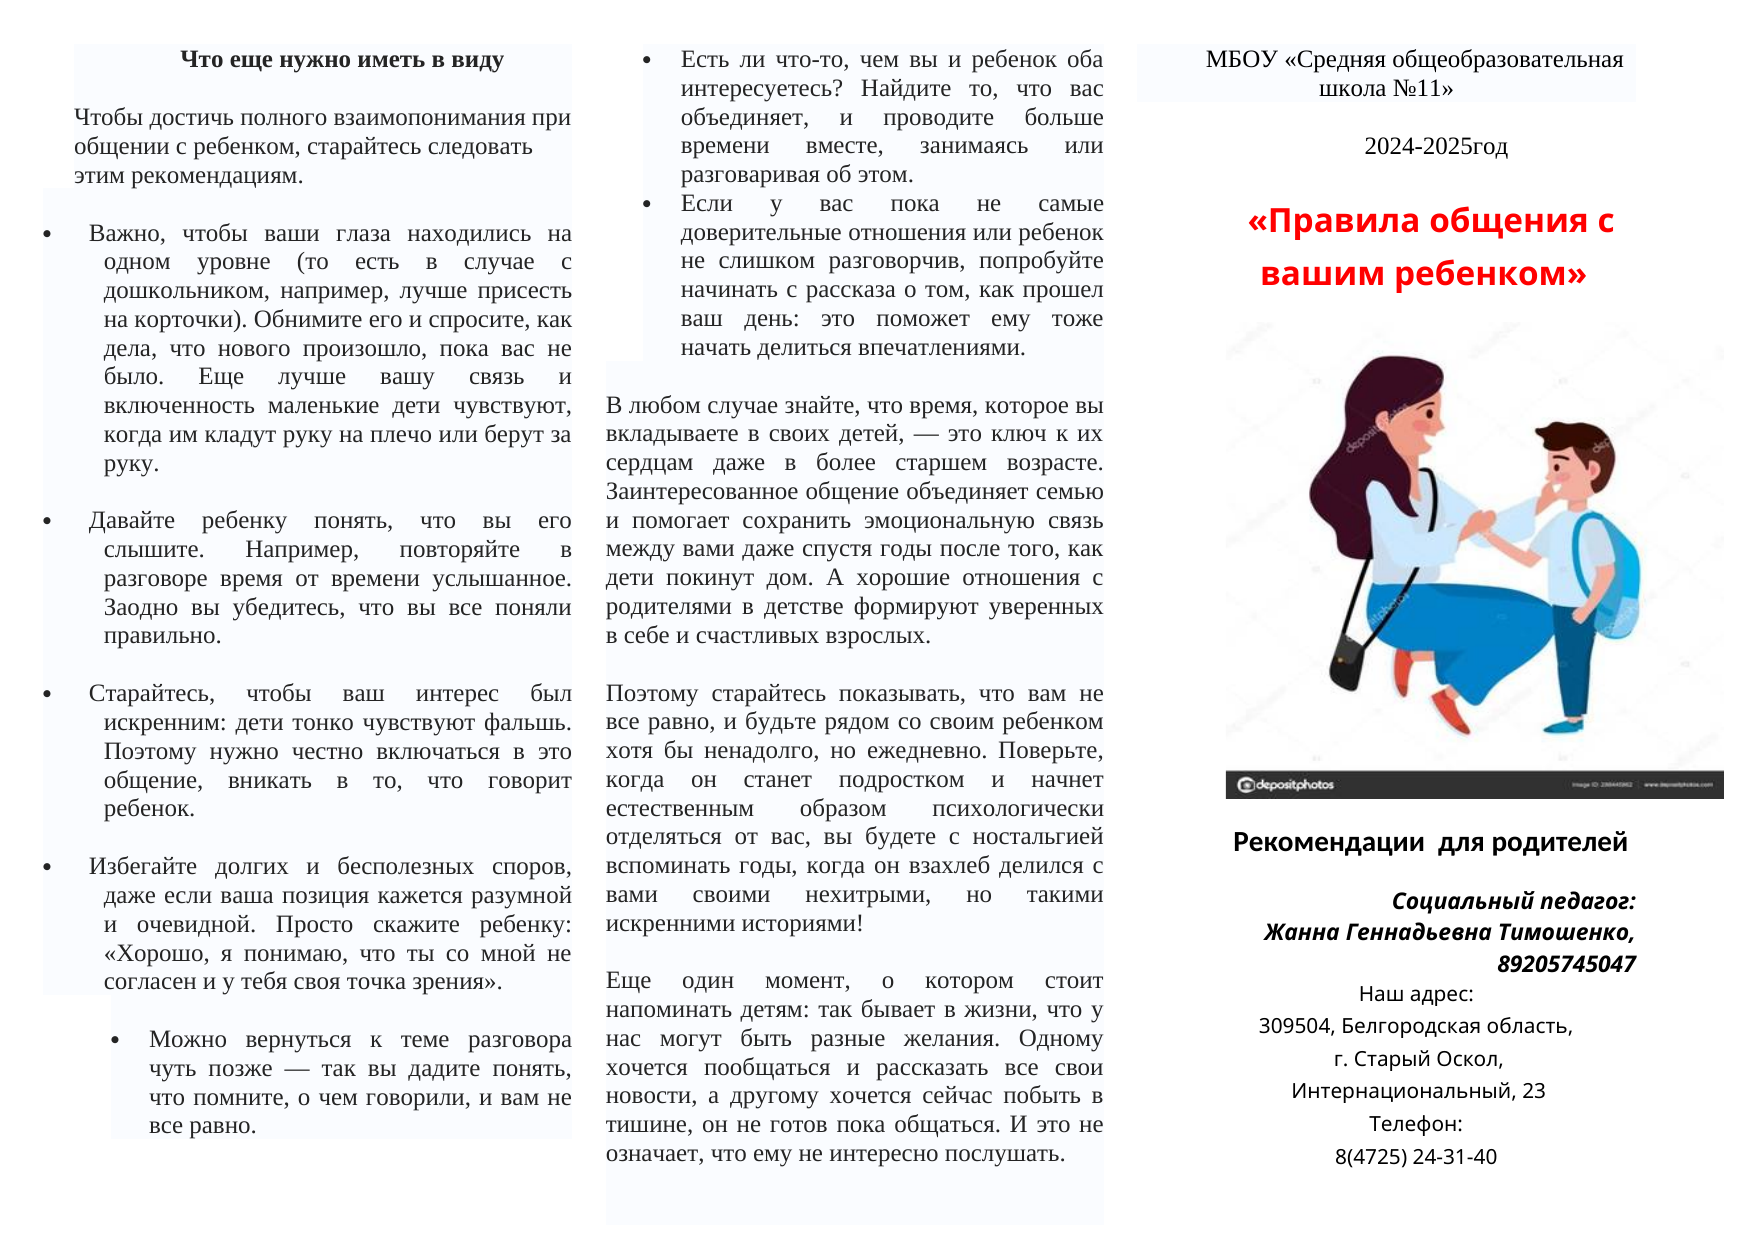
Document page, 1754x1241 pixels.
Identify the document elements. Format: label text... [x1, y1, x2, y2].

text Жанна Геннадьевна Тимошенко, [1121, 916, 1636, 947]
text 309504, Белгородская область, [1196, 1011, 1636, 1040]
text «Правила общения с вашим ребенком» [1211, 197, 1636, 295]
text Телефон: [1196, 1109, 1636, 1138]
text Что еще нужно иметь в виду [74, 44, 572, 73]
text Наш адрес: [1196, 979, 1636, 1007]
text 8(4725) 24-31-40 [1196, 1142, 1636, 1170]
list Давайте ребенку понять, что вы его слышите. Например, повторяйте в разговоре время от времени услышанное. Заодно вы убедитесь, что вы все поняли правильно. [43, 506, 572, 649]
text Поэтому старайтесь показывать, что вам не все равно, и будьте рядом со своим ребенком хотя бы ненадолго, но ежедневно. Поверьте, когда он станет подростком и начнет естественным образом психологически отделяться от вас, вы будете с ностальгией вспоминать годы, когда он взахлеб делился с вами своими нехитрыми, но такими искренними историями! [606, 678, 1104, 936]
text Чтобы достичь полного взаимопонимания при общении с ребенком, старайтесь следовать этим рекомендациям. [74, 102, 572, 188]
picture [1225, 322, 1724, 799]
text В любом случае знайте, что время, которое вы вкладываете в своих детей, — это ключ к их сердцам даже в более старшем возрасте. Заинтересованное общение объединяет семью и помогает сохранить эмоциональную связь между вами даже спустя годы после того, как дети покинут дом. А хорошие отношения с родителями в детстве формируют уверенных в себе и счастливых взрослых. [606, 390, 1104, 648]
text Еще один момент, о котором стоит напоминать детям: так бывает в жизни, что у нас могут быть разные желания. Одному хочется пообщаться и рассказать все свои новости, а другому хочется сейчас побыть в тишине, он не готов пока общаться. И это не означает, что ему не интересно послушать. [606, 966, 1104, 1167]
text 2024-2025год [1121, 131, 1636, 160]
list Можно вернуться к теме разговора чуть позже — так вы дадите понять, что помните, о чем говорили, и вам не все равно. [111, 1024, 572, 1139]
text Рекомендации для родителей [1211, 823, 1636, 859]
text Социальный педагог: [1137, 885, 1636, 916]
text 89205745047 [1121, 947, 1636, 979]
list Есть ли что-то, чем вы и ребенок оба интересуетесь? Найдите то, что вас объединяет, и проводите больше времени вместе, занимаясь или разговаривая об этом. [643, 44, 1104, 188]
list Если у вас пока не самые доверительные отношения или ребенок не слишком разговорчив, попробуйте начинать с рассказа о том, как прошел ваш день: это поможет ему тоже начать делиться впечатлениями. [643, 188, 1104, 361]
text МБОУ «Средняя общеобразовательная школа №11» [1137, 44, 1636, 102]
text г. Старый Оскол, [1196, 1044, 1636, 1072]
text Интернациональный, 23 [1196, 1077, 1636, 1105]
list Старайтесь, чтобы ваш интерес был искренним: дети тонко чувствуют фальшь. Поэтому нужно честно включаться в это общение, вникать в то, что говорит ребенок. [43, 678, 572, 822]
list Избегайте долгих и бесполезных споров, даже если ваша позиция кажется разумной и очевидной. Просто скажите ребенку: «Хорошо, я понимаю, что ты со мной не согласен и у тебя своя точка зрения». [43, 851, 572, 995]
list Важно, чтобы ваши глаза находились на одном уровне (то есть в случае с дошкольником, например, лучше присесть на корточки). Обнимите его и спросите, как дела, что нового произошло, пока вас не было. Еще лучше вашу связь и включенность маленькие дети чувствуют, когда им кладут руку на плечо или берут за руку. [43, 218, 572, 476]
